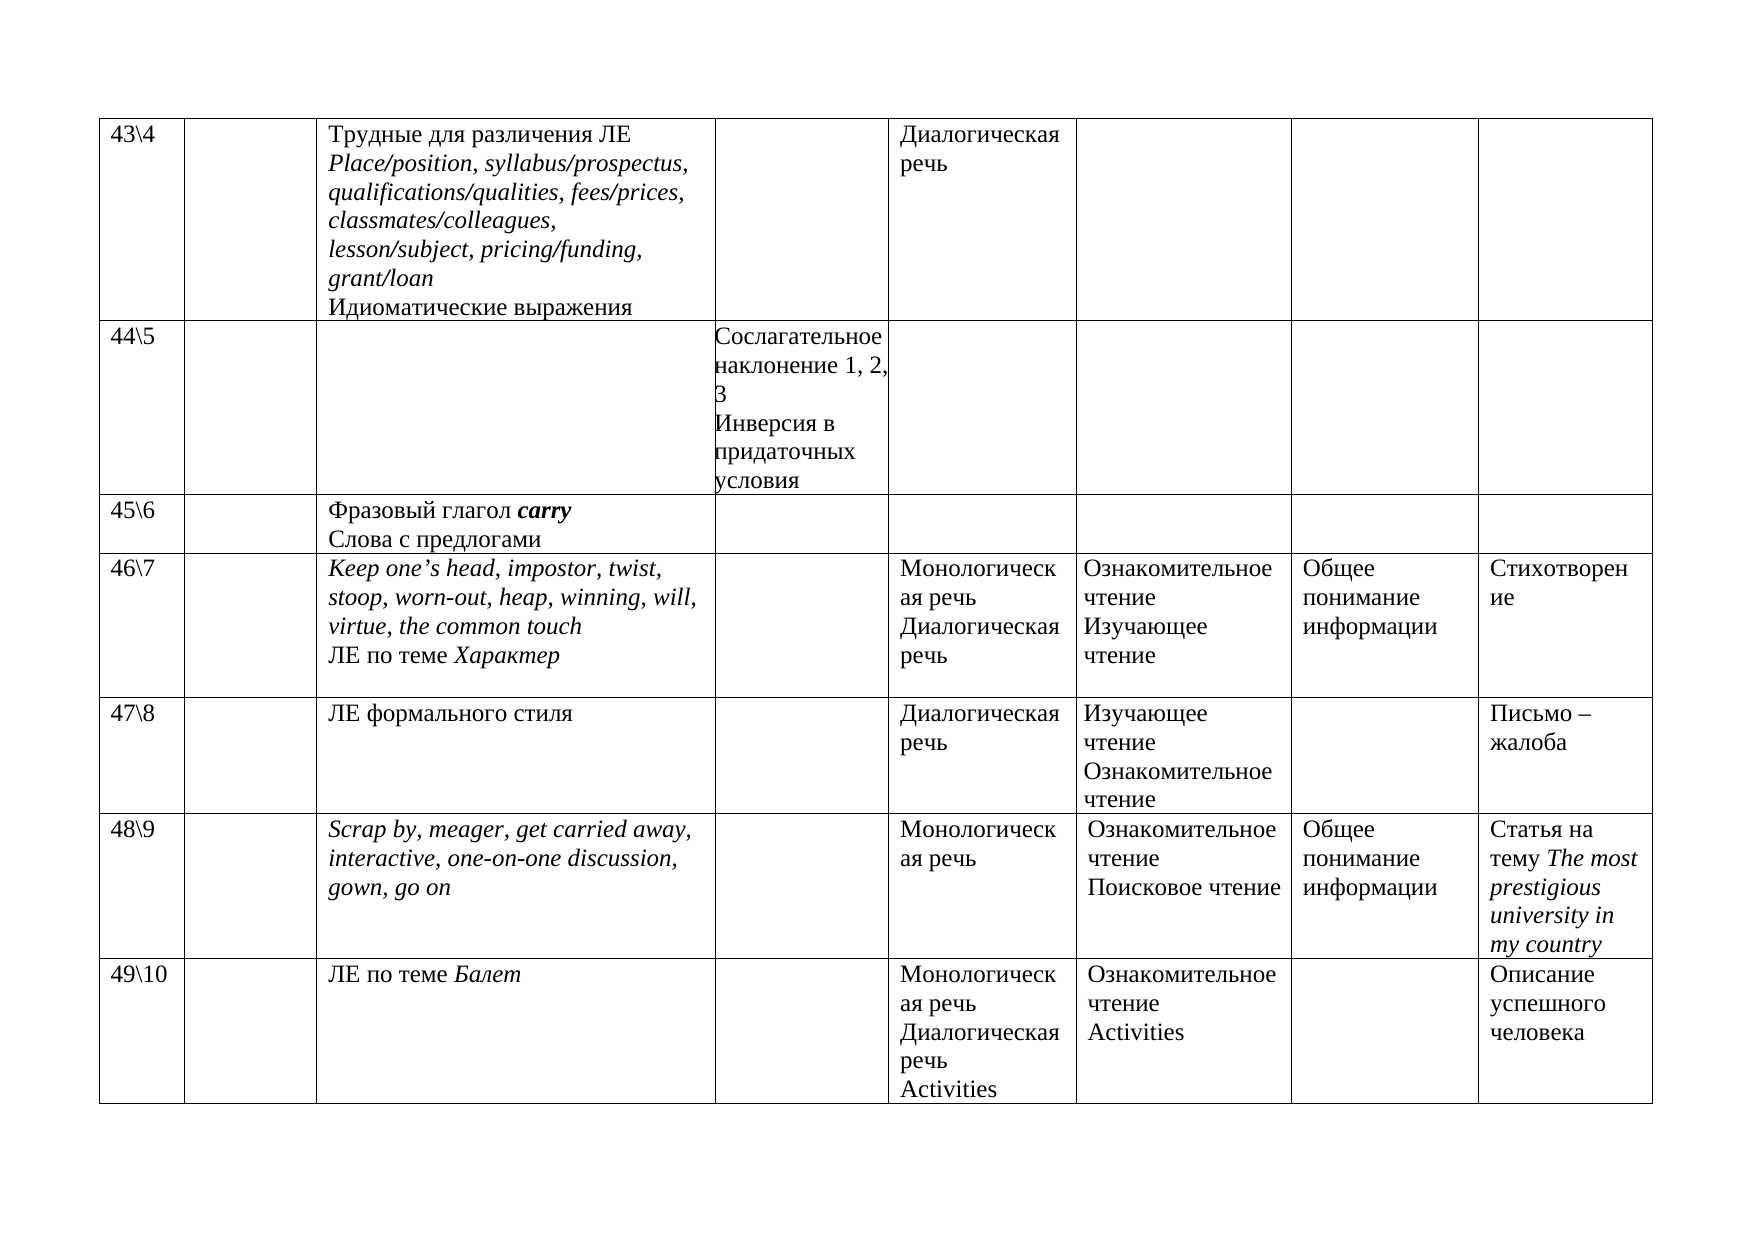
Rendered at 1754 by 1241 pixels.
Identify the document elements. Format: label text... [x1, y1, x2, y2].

table_cell Монологическая речь Диалогическая речь Activities [889, 959, 1076, 1103]
table_cell Фразовый глагол carry Слова с предлогами [317, 495, 715, 552]
table_cell Монологическая речь [889, 814, 1076, 958]
table_cell [1479, 119, 1652, 320]
table_cell [1292, 495, 1478, 552]
table_cell [185, 554, 316, 697]
table_cell Трудные для различения ЛЕ Place/position, syllabus/prospectus, qualifications/qualities, fees/prices, classmates/colleagues, lesson/subject, pricing/funding, grant/loan Идиоматические выражения [317, 119, 715, 320]
table_cell [716, 554, 888, 697]
table_cell [1077, 119, 1291, 320]
table_cell [185, 119, 316, 320]
table_cell [889, 321, 1076, 494]
table_cell [317, 321, 715, 494]
table_cell ЛЕ по теме Балет [317, 959, 715, 1103]
table_cell Монологическая речь Диалогическая речь [889, 554, 1076, 697]
table_cell Общее понимание информации [1292, 554, 1478, 697]
table_cell [1077, 495, 1291, 552]
table_cell [1292, 321, 1478, 494]
table_cell [716, 495, 888, 552]
table_cell 44\5 [100, 321, 184, 494]
table_cell ЛЕ формального стиля [317, 698, 715, 813]
table_cell Scrap by, meager, get carried away, interactive, one-on-one discussion, gown, go on [317, 814, 715, 958]
table_cell 47\8 [100, 698, 184, 813]
table_cell Ознакомительное чтение Activities [1077, 959, 1291, 1103]
table_cell [716, 959, 888, 1103]
table_cell 49\10 [100, 959, 184, 1103]
table_cell Статья на тему The most prestigious university in my country [1479, 814, 1652, 958]
table_cell [1077, 321, 1291, 494]
table_cell Keep one’s head, impostor, twist, stoop, worn-out, heap, winning, will, virtue, the common touch ЛЕ по теме Характер [317, 554, 715, 697]
table_cell Изучающее чтение Ознакомительное чтение [1077, 698, 1291, 813]
table_cell Общее понимание информации [1292, 814, 1478, 958]
table_cell Стихотворение [1479, 554, 1652, 697]
table_cell Диалогическая речь [889, 698, 1076, 813]
table_cell [716, 814, 888, 958]
table_cell [1479, 321, 1652, 494]
table_cell [185, 321, 316, 494]
table_cell 45\6 [100, 495, 184, 552]
table_cell Ознакомительное чтение Поисковое чтение [1077, 814, 1291, 958]
table_cell [716, 698, 888, 813]
table_cell Диалогическая речь [889, 119, 1076, 320]
table_cell Сослагательное наклонение 1, 2, 3 Инверсия в придаточных условия [716, 321, 888, 494]
table_cell 43\4 [100, 119, 184, 320]
table_cell [1292, 119, 1478, 320]
table_cell [185, 698, 316, 813]
table_cell [889, 495, 1076, 552]
table_cell [1292, 698, 1478, 813]
table_cell [1479, 495, 1652, 552]
table_cell 46\7 [100, 554, 184, 697]
table_cell Описание успешного человека [1479, 959, 1652, 1103]
table_cell Ознакомительное чтение Изучающее чтение [1077, 554, 1291, 697]
table_cell [185, 814, 316, 958]
table_cell [1292, 959, 1478, 1103]
table_cell [185, 959, 316, 1103]
table_cell [716, 119, 888, 320]
table_cell 48\9 [100, 814, 184, 958]
table_cell Письмо – жалоба [1479, 698, 1652, 813]
table_cell [185, 495, 316, 552]
